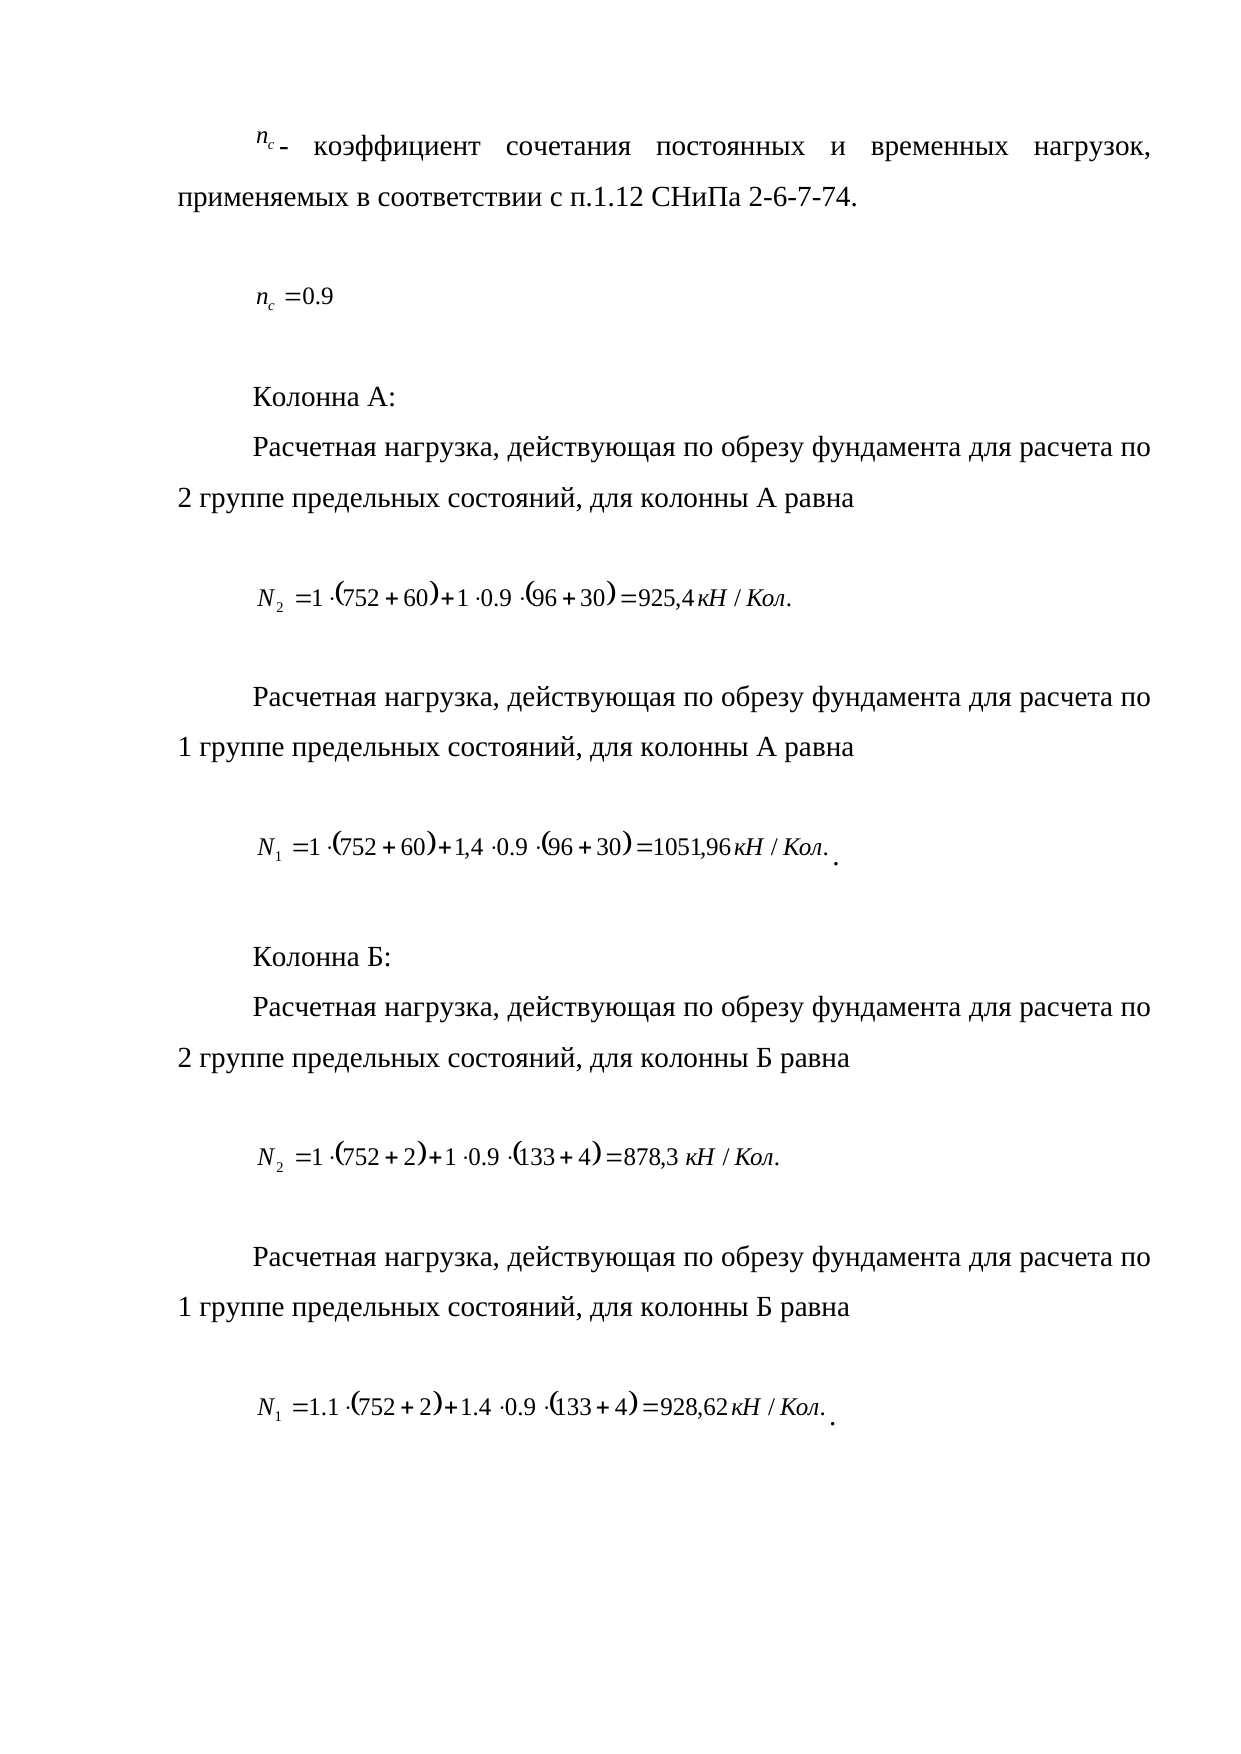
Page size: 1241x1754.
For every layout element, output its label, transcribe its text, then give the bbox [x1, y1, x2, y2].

text Колонна Б: [177, 939, 1152, 973]
text Расчетная нагрузка, действующая по обрезу фундамента для расчета по 1 группе предельных состояний, для колонны А равна [177, 679, 1152, 763]
text Расчетная нагрузка, действующая по обрезу фундамента для расчета по 1 группе предельных состояний, для колонны Б равна [177, 1239, 1152, 1323]
text . [177, 830, 1152, 872]
text Расчетная нагрузка, действующая по обрезу фундамента для расчета по 2 группе предельных состояний, для колонны А равна [177, 429, 1152, 513]
text Колонна А: [177, 379, 1152, 413]
text . [177, 1390, 1152, 1432]
text - коэффициент сочетания постоянных и временных нагрузок, применяемых в соответствии с п.1.12 СНиПа 2-6-7-74. [177, 118, 1152, 212]
text Расчетная нагрузка, действующая по обрезу фундамента для расчета по 2 группе предельных состояний, для колонны Б равна [177, 989, 1152, 1073]
